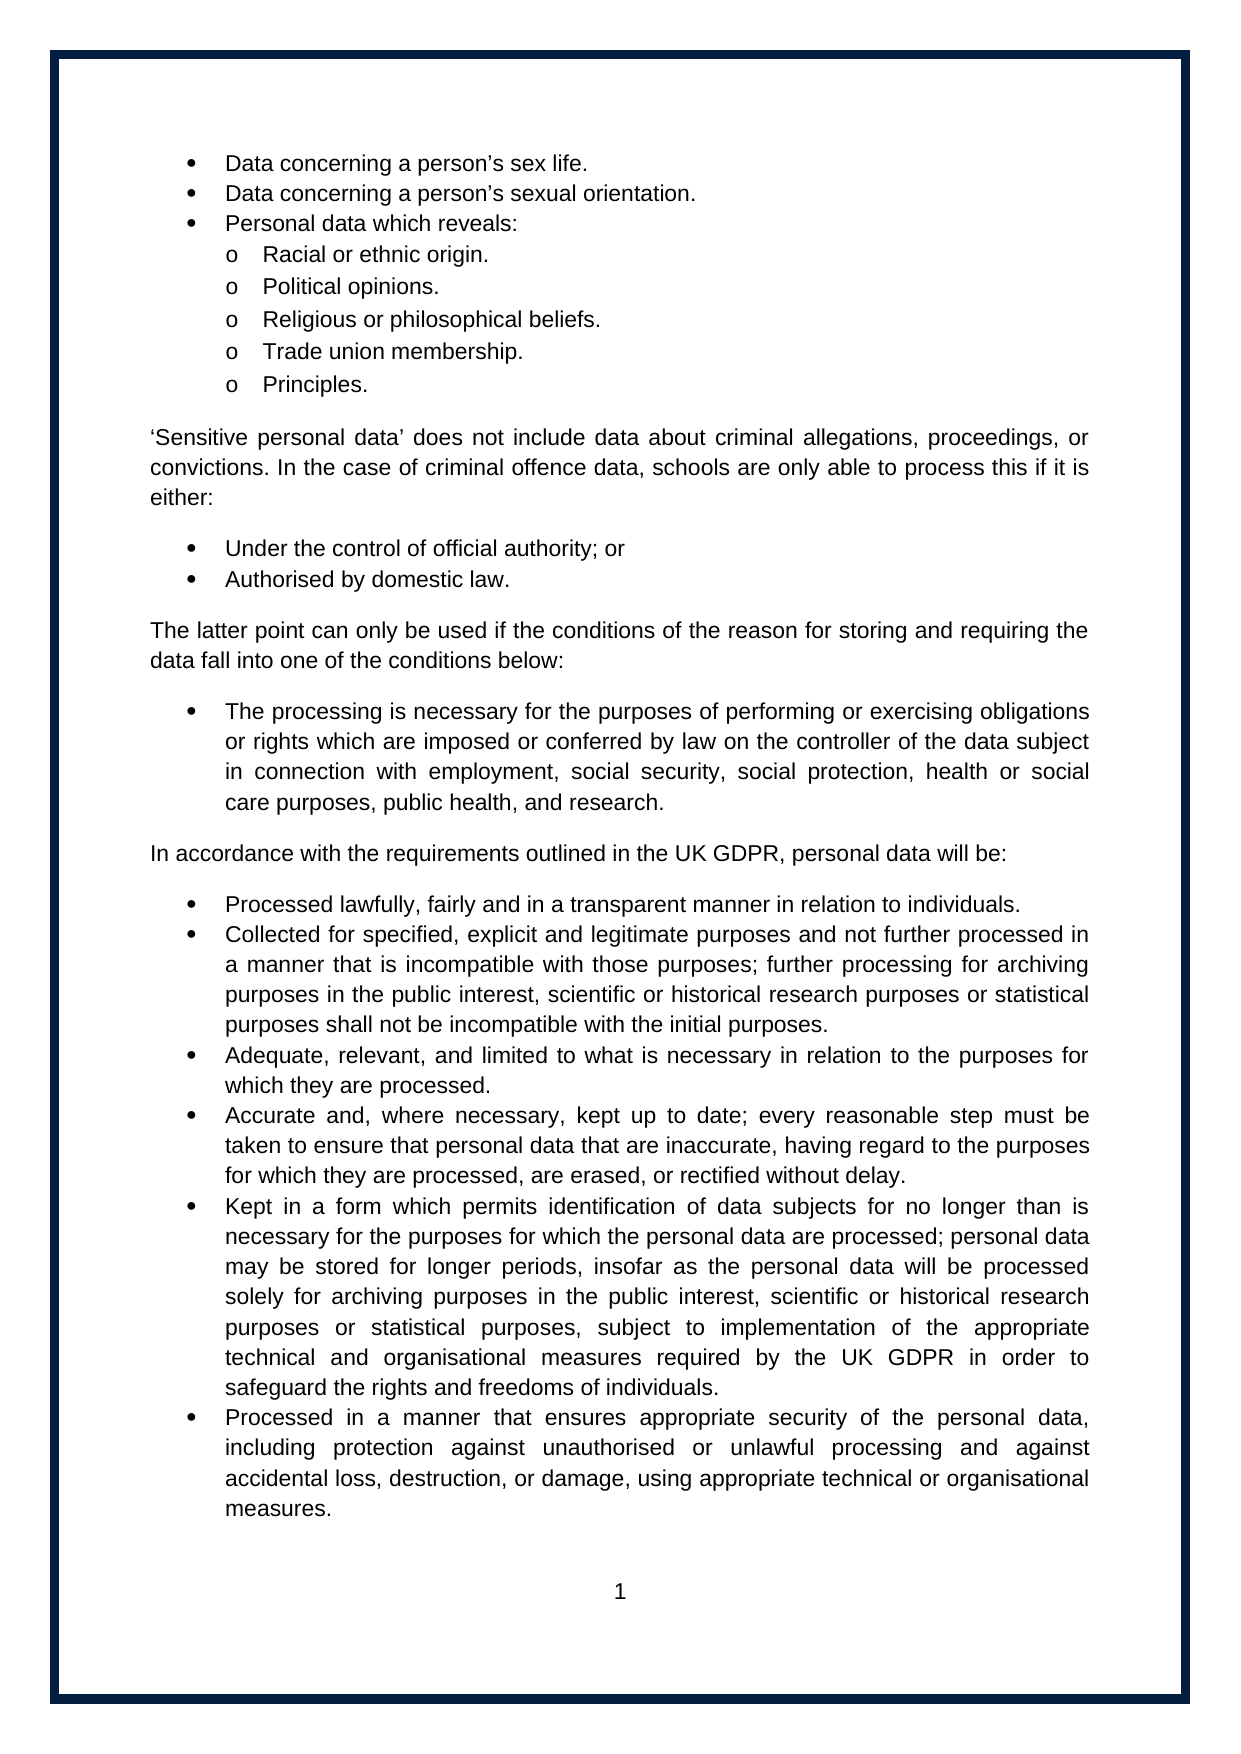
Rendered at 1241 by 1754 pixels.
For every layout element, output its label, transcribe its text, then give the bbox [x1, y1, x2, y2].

list Racial or ethnic origin. [225, 241, 1090, 269]
list Political opinions. [225, 273, 1090, 301]
list Data concerning a person’s sex life. [187, 150, 1090, 176]
list Adequate, relevant, and limited to what is necessary in relation to the purposes for which they are processed. [187, 1042, 1090, 1098]
list Collected for specified, explicit and legitimate purposes and not further processed in a manner that is incompatible with those purposes; further processing for archiving purposes in the public interest, scientific or historical research purposes or statistical purposes shall not be incompatible with the initial purposes. [187, 921, 1090, 1038]
list Authorised by domestic law. [187, 566, 1090, 592]
list Principles. [225, 371, 1090, 399]
list Data concerning a person’s sexual orientation. [187, 180, 1090, 207]
list Personal data which reveals: [187, 210, 1090, 237]
list Kept in a form which permits identification of data subjects for no longer than is necessary for the purposes for which the personal data are processed; personal data may be stored for longer periods, insofar as the personal data will be processed solely for archiving purposes in the public interest, scientific or historical research purposes or statistical purposes, subject to implementation of the appropriate technical and organisational measures required by the UK GDPR in order to safeguard the rights and freedoms of individuals. [187, 1193, 1090, 1400]
list Processed lawfully, fairly and in a transparent manner in relation to individuals. [187, 891, 1090, 917]
text ‘Sensitive personal data’ does not include data about criminal allegations, proceedings, or convictions. In the case of criminal offence data, schools are only able to process this if it is either: [150, 424, 1090, 511]
text In accordance with the requirements outlined in the UK GDPR, personal data will be: [150, 839, 1090, 866]
list Under the control of official authority; or [187, 535, 1090, 562]
list Accurate and, where necessary, kept up to date; every reasonable step must be taken to ensure that personal data that are inaccurate, having regard to the purposes for which they are processed, are erased, or rectified without delay. [187, 1102, 1090, 1189]
list The processing is necessary for the purposes of performing or exercising obligations or rights which are imposed or conferred by law on the controller of the data subject in connection with employment, social security, social protection, health or social care purposes, public health, and research. [187, 698, 1090, 815]
text The latter point can only be used if the conditions of the reason for storing and requiring the data fall into one of the conditions below: [150, 617, 1090, 673]
list Processed in a manner that ensures appropriate security of the personal data, including protection against unauthorised or unlawful processing and against accidental loss, destruction, or damage, using appropriate technical or organisational measures. [187, 1404, 1090, 1521]
list Trade union membership. [225, 338, 1090, 366]
list Religious or philosophical beliefs. [225, 306, 1090, 334]
